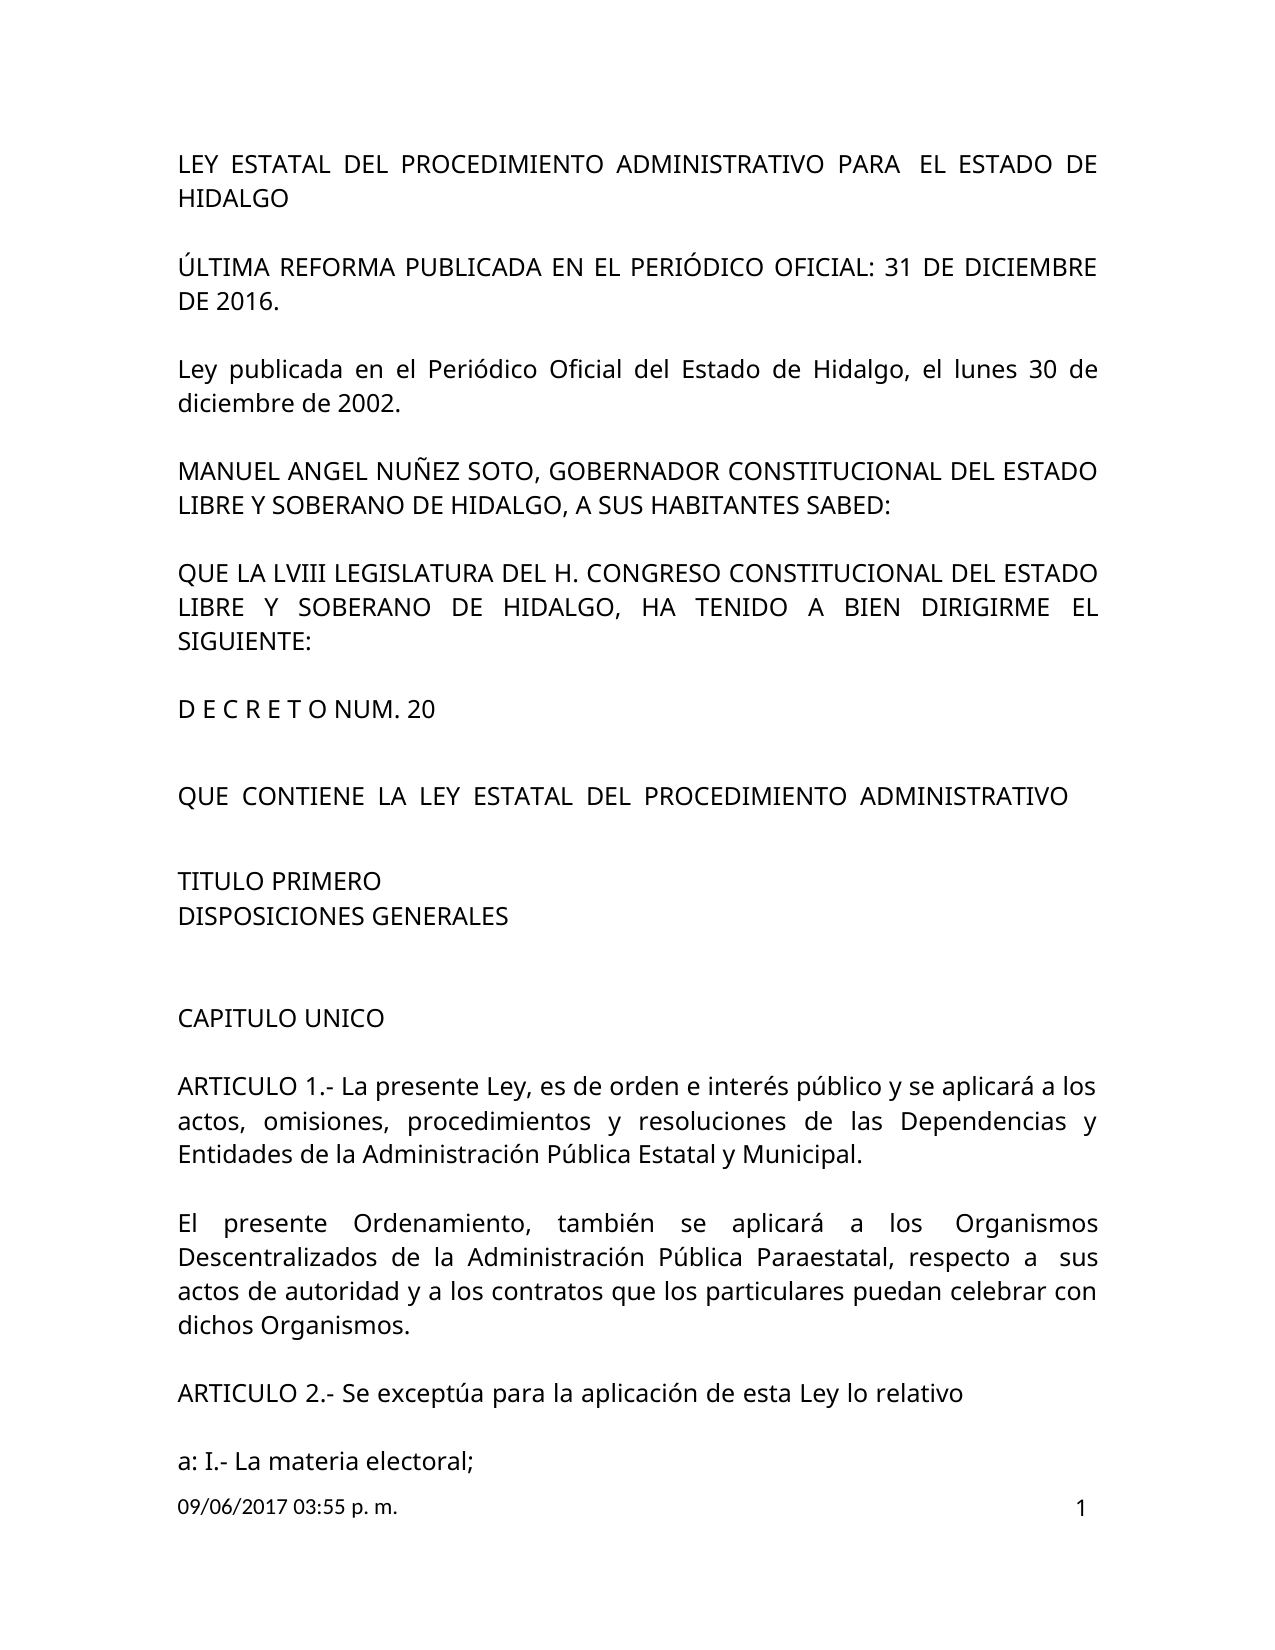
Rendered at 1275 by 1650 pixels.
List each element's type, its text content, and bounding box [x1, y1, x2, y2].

text ARTICULO 1.- La presente Ley, es de orden e interés público y se aplicará a los actos, omisiones, procedimientos y resoluciones de las Dependencias y Entidades de la Administración Pública Estatal y Municipal. [177, 1069, 1097, 1171]
text ÚLTIMA REFORMA PUBLICADA EN EL PERIÓDICO OFICIAL: 31 DE DICIEMBRE DE 2016. [177, 249, 1098, 317]
text El presente Ordenamiento, también se aplicará a los Organismos Descentralizados de la Administración Pública Paraestatal, respecto a sus actos de autoridad y a los contratos que los particulares puedan celebrar con dichos Organismos. [177, 1205, 1098, 1342]
text QUE LA LVIII LEGISLATURA DEL H. CONGRESO CONSTITUCIONAL DEL ESTADO LIBRE Y SOBERANO DE HIDALGO, HA TENIDO A BIEN DIRIGIRME EL SIGUIENTE: [177, 556, 1098, 658]
text DISPOSICIONES GENERALES [177, 899, 1110, 933]
text Ley publicada en el Periódico Oficial del Estado de Hidalgo, el lunes 30 de diciembre de 2002. [177, 351, 1098, 419]
text CAPITULO UNICO [177, 1001, 1110, 1035]
text MANUEL ANGEL NUÑEZ SOTO, GOBERNADOR CONSTITUCIONAL DEL ESTADO LIBRE Y SOBERANO DE HIDALGO, A SUS HABITANTES SABED: [177, 454, 1098, 522]
text QUE CONTIENE LA LEY ESTATAL DEL PROCEDIMIENTO ADMINISTRATIVO TITULO PRIMERO [177, 727, 1071, 898]
text LEY ESTATAL DEL PROCEDIMIENTO ADMINISTRATIVO PARA EL ESTADO DE HIDALGO [177, 147, 1098, 215]
text D E C R E T O NUM. 20 [177, 692, 1110, 726]
text ARTICULO 2.- Se exceptúa para la aplicación de esta Ley lo relativo a: I.- La materia electoral; [177, 1376, 966, 1478]
